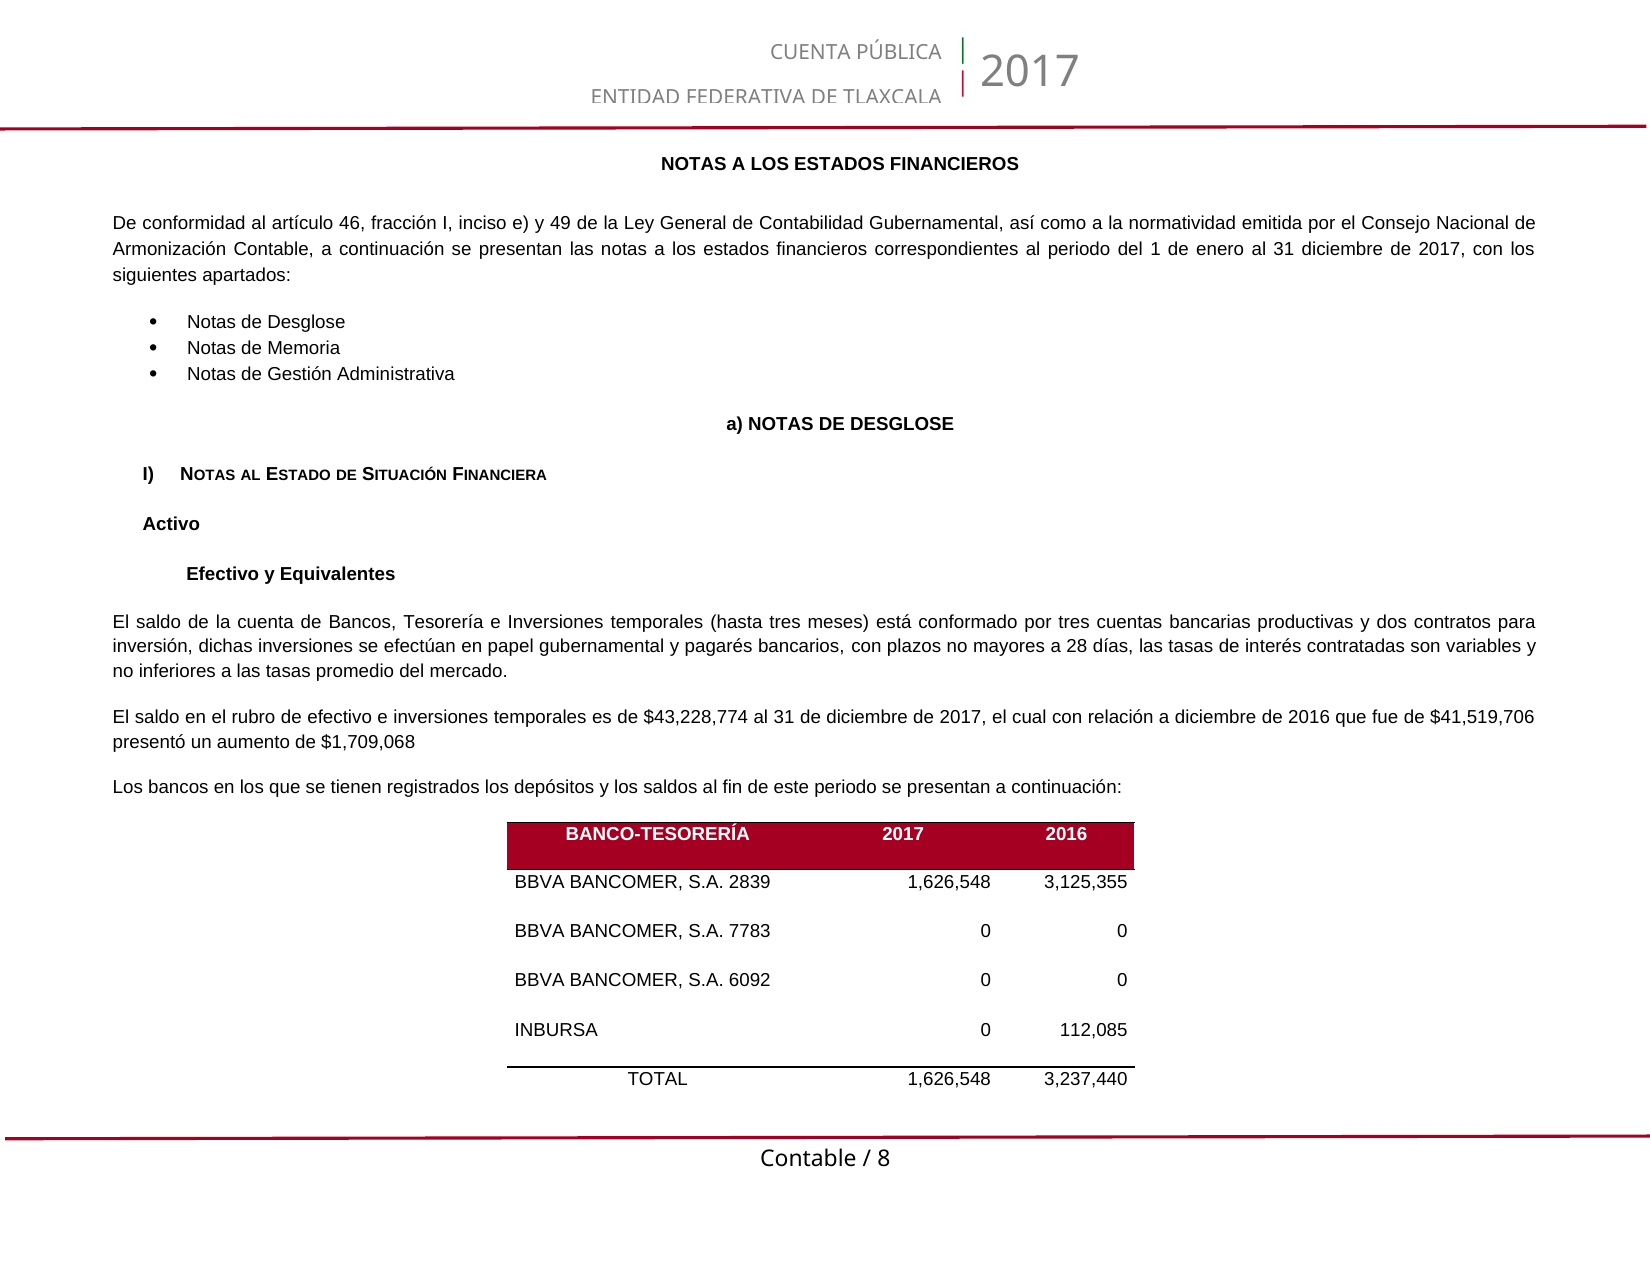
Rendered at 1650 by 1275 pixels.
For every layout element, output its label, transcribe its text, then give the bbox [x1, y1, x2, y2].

text El saldo de la cuenta de Bancos, Tesorería e Inversiones temporales (hasta tres meses) está conformado por tres cuentas bancarias productivas y dos contratos para inversión, dichas inversiones se efectúan en papel gubernamental y pagarés bancarios, con plazos no mayores a 28 días, las tasas de interés contratadas son variables y no inferiores a las tasas promedio del mercado. [112, 610, 1537, 682]
table_cell 1,626,548 [808, 1068, 998, 1115]
table_cell TOTAL [507, 1068, 808, 1115]
table_cell 112,085 [998, 1017, 1134, 1066]
text De conformidad al artículo 46, fracción I, inciso e) y 49 de la Ley General de Contabilidad Gubernamental, así como a la normatividad emitida por el Consejo Nacional de Armonización Contable, a continuación se presentan las notas a los estados financieros correspondientes al periodo del 1 de enero al 31 diciembre de 2017, con los siguientes apartados: [112, 208, 1537, 286]
table_header 2017 [808, 823, 998, 869]
table_cell BBVA BANCOMER, S.A. 6092 [507, 968, 808, 1017]
list Notas de Memoria [150, 333, 1537, 359]
text Activo [112, 510, 1537, 535]
table_cell 1,626,548 [808, 870, 998, 918]
list Notas de Desglose [150, 307, 1537, 333]
table_cell INBURSA [507, 1017, 808, 1066]
table_cell 0 [808, 918, 998, 968]
table_cell 3,237,440 [998, 1068, 1134, 1115]
text a) NOTAS DE DESGLOSE [112, 410, 1537, 435]
table_header 2016 [998, 823, 1134, 869]
table_cell 0 [808, 1017, 998, 1066]
table_cell 0 [998, 918, 1134, 968]
table_cell 0 [808, 968, 998, 1017]
table_cell BBVA BANCOMER, S.A. 7783 [507, 918, 808, 968]
table_cell BBVA BANCOMER, S.A. 2839 [507, 870, 808, 918]
picture [956, 28, 974, 100]
table_header BANCO-TESORERÍA [507, 823, 808, 869]
table_cell 3,125,355 [998, 870, 1134, 918]
text NOTAS A LOS ESTADOS FINANCIEROS [112, 150, 1537, 175]
table_cell 0 [998, 968, 1134, 1017]
list Notas de Gestión Administrativa [150, 359, 1537, 385]
text El saldo en el rubro de efectivo e inversiones temporales es de $43,228,774 al 31 de diciembre de 2017, el cual con relación a diciembre de 2016 que fue de $41,519,706 presentó un aumento de $1,709,068 [112, 706, 1537, 752]
text Efectivo y Equivalentes [112, 560, 1537, 585]
text Los bancos en los que se tienen registrados los depósitos y los saldos al fin de este periodo se presentan a continuación: [112, 776, 1537, 798]
text I) Notas al Estado de Situación Financiera [142, 460, 1537, 485]
